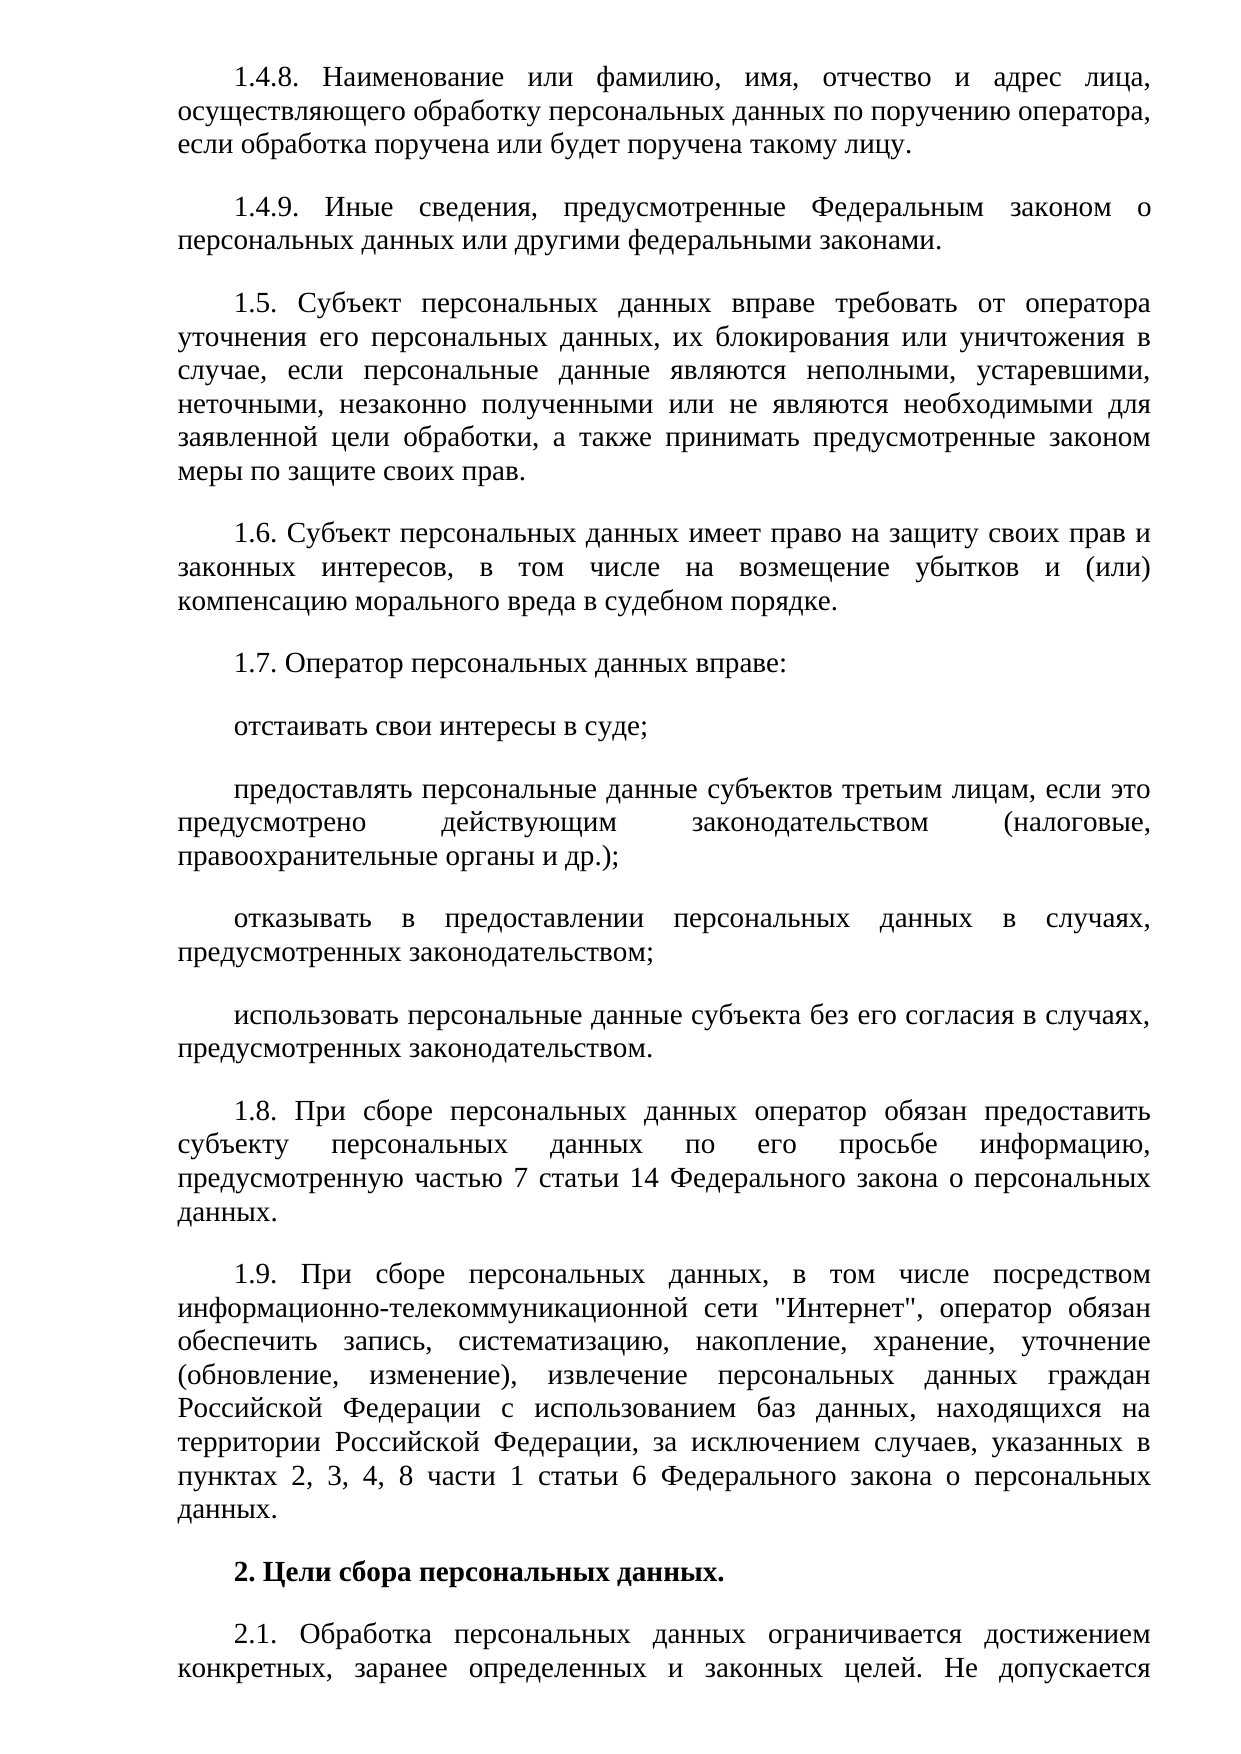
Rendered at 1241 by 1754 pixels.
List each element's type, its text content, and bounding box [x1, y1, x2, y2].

text 1.7. Оператор персональных данных вправе: [177, 645, 1152, 679]
text отказывать в предоставлении персональных данных в случаях, предусмотренных законодательством; [177, 901, 1152, 968]
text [177, 1617, 1152, 1684]
text предоставлять персональные данные субъектов третьим лицам, если это предусмотрено действующим законодательством (налоговые, правоохранительные органы и др.); [177, 771, 1152, 871]
text использовать персональные данные субъекта без его согласия в случаях, предусмотренных законодательством. [177, 997, 1152, 1064]
text 2. Цели сбора персональных данных. [177, 1554, 1152, 1587]
text отстаивать свои интересы в суде; [177, 708, 1152, 742]
text 1.4.9. Иные сведения, предусмотренные Федеральным законом о персональных данных или другими федеральными законами. [177, 189, 1152, 256]
text 1.5. Субъект персональных данных вправе требовать от оператора уточнения его персональных данных, их блокирования или уничтожения в случае, если персональные данные являются неполными, устаревшими, неточными, незаконно полученными или не являются необходимыми для заявленной цели обработки, а также принимать предусмотренные законом меры по защите своих прав. [177, 285, 1152, 486]
text 1.6. Субъект персональных данных имеет право на защиту своих прав и законных интересов, в том числе на возмещение убытков и (или) компенсацию морального вреда в судебном порядке. [177, 516, 1152, 616]
text 1.4.8. Наименование или фамилию, имя, отчество и адрес лица, осуществляющего обработку персональных данных по поручению оператора, если обработка поручена или будет поручена такому лицу. [177, 59, 1152, 160]
text 1.9. При сборе персональных данных, в том числе посредством информационно-телекоммуникационной сети "Интернет", оператор обязан обеспечить запись, систематизацию, накопление, хранение, уточнение (обновление, изменение), извлечение персональных данных граждан Российской Федерации с использованием баз данных, находящихся на территории Российской Федерации, за исключением случаев, указанных в пунктах 2, 3, 4, 8 части 1 статьи 6 Федерального закона о персональных данных. [177, 1256, 1152, 1525]
text 1.8. При сборе персональных данных оператор обязан предоставить субъекту персональных данных по его просьбе информацию, предусмотренную частью 7 статьи 14 Федерального закона о персональных данных. [177, 1093, 1152, 1227]
